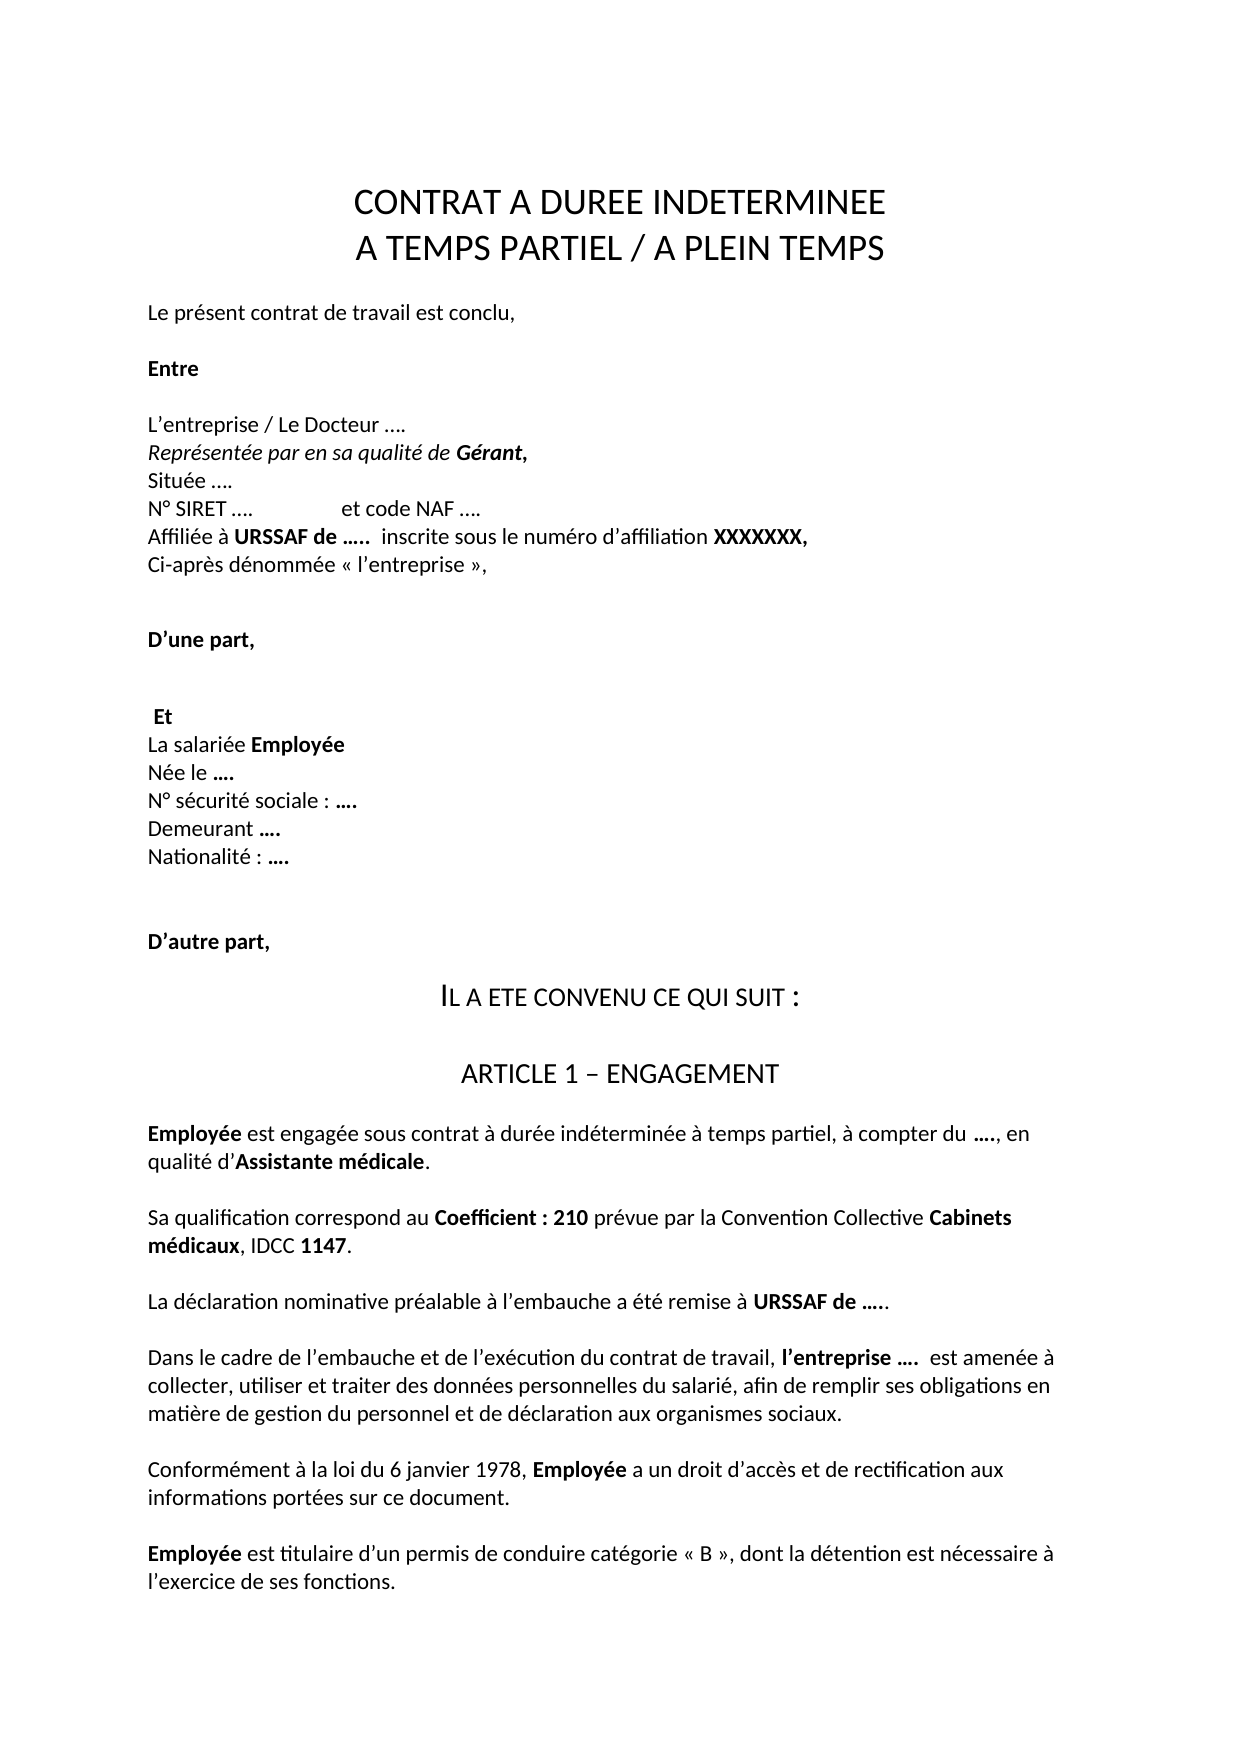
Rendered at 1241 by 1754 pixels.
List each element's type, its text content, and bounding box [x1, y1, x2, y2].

text Demeurant …. [148, 814, 1093, 842]
text D’une part, [148, 625, 1093, 653]
text A TEMPS PARTIEL / A PLEIN TEMPS [148, 224, 1093, 270]
text Et [148, 702, 1093, 730]
text Nationalité : …. [148, 842, 1093, 870]
text ARTICLE 1 – ENGAGEMENT [148, 1056, 1093, 1091]
text L’entreprise / Le Docteur …. [148, 410, 1093, 438]
text Située …. [148, 466, 1093, 494]
text IL A ETE CONVENU CE QUI SUIT : [148, 974, 1093, 1015]
text La salariée Employée [148, 730, 1093, 758]
text La déclaration nominative préalable à l’embauche a été remise à URSSAF de ….. [148, 1287, 1093, 1315]
text Née le …. [148, 758, 1093, 786]
text Le présent contrat de travail est conclu, [148, 298, 1093, 326]
text Affiliée à URSSAF de ….. inscrite sous le numéro d’affiliation XXXXXXX, [148, 522, 1093, 550]
text CONTRAT A DUREE INDETERMINEE [148, 178, 1093, 224]
text Sa qualification correspond au Coefficient : 210 prévue par la Convention Collective Cabinets médicaux, IDCC 1147. [148, 1203, 1093, 1259]
text Dans le cadre de l’embauche et de l’exécution du contrat de travail, l’entreprise …. est amenée à collecter, utiliser et traiter des données personnelles du salarié, afin de remplir ses obligations en matière de gestion du personnel et de déclaration aux organismes sociaux. [148, 1343, 1093, 1427]
text D’autre part, [148, 927, 1093, 955]
text Ci-après dénommée « l’entreprise », [148, 550, 1093, 578]
text Représentée par en sa qualité de Gérant, [148, 438, 1093, 466]
text N° sécurité sociale : …. [148, 786, 1093, 814]
text Employée est engagée sous contrat à durée indéterminée à temps partiel, à compter du …., en qualité d’Assistante médicale. [148, 1119, 1093, 1175]
text Conformément à la loi du 6 janvier 1978, Employée a un droit d’accès et de rectification aux informations portées sur ce document. [148, 1455, 1093, 1511]
text Employée est titulaire d’un permis de conduire catégorie « B », dont la détention est nécessaire à l’exercice de ses fonctions. [148, 1539, 1093, 1596]
text N° SIRET …. et code NAF …. [148, 494, 1093, 522]
text Entre [148, 354, 1093, 382]
